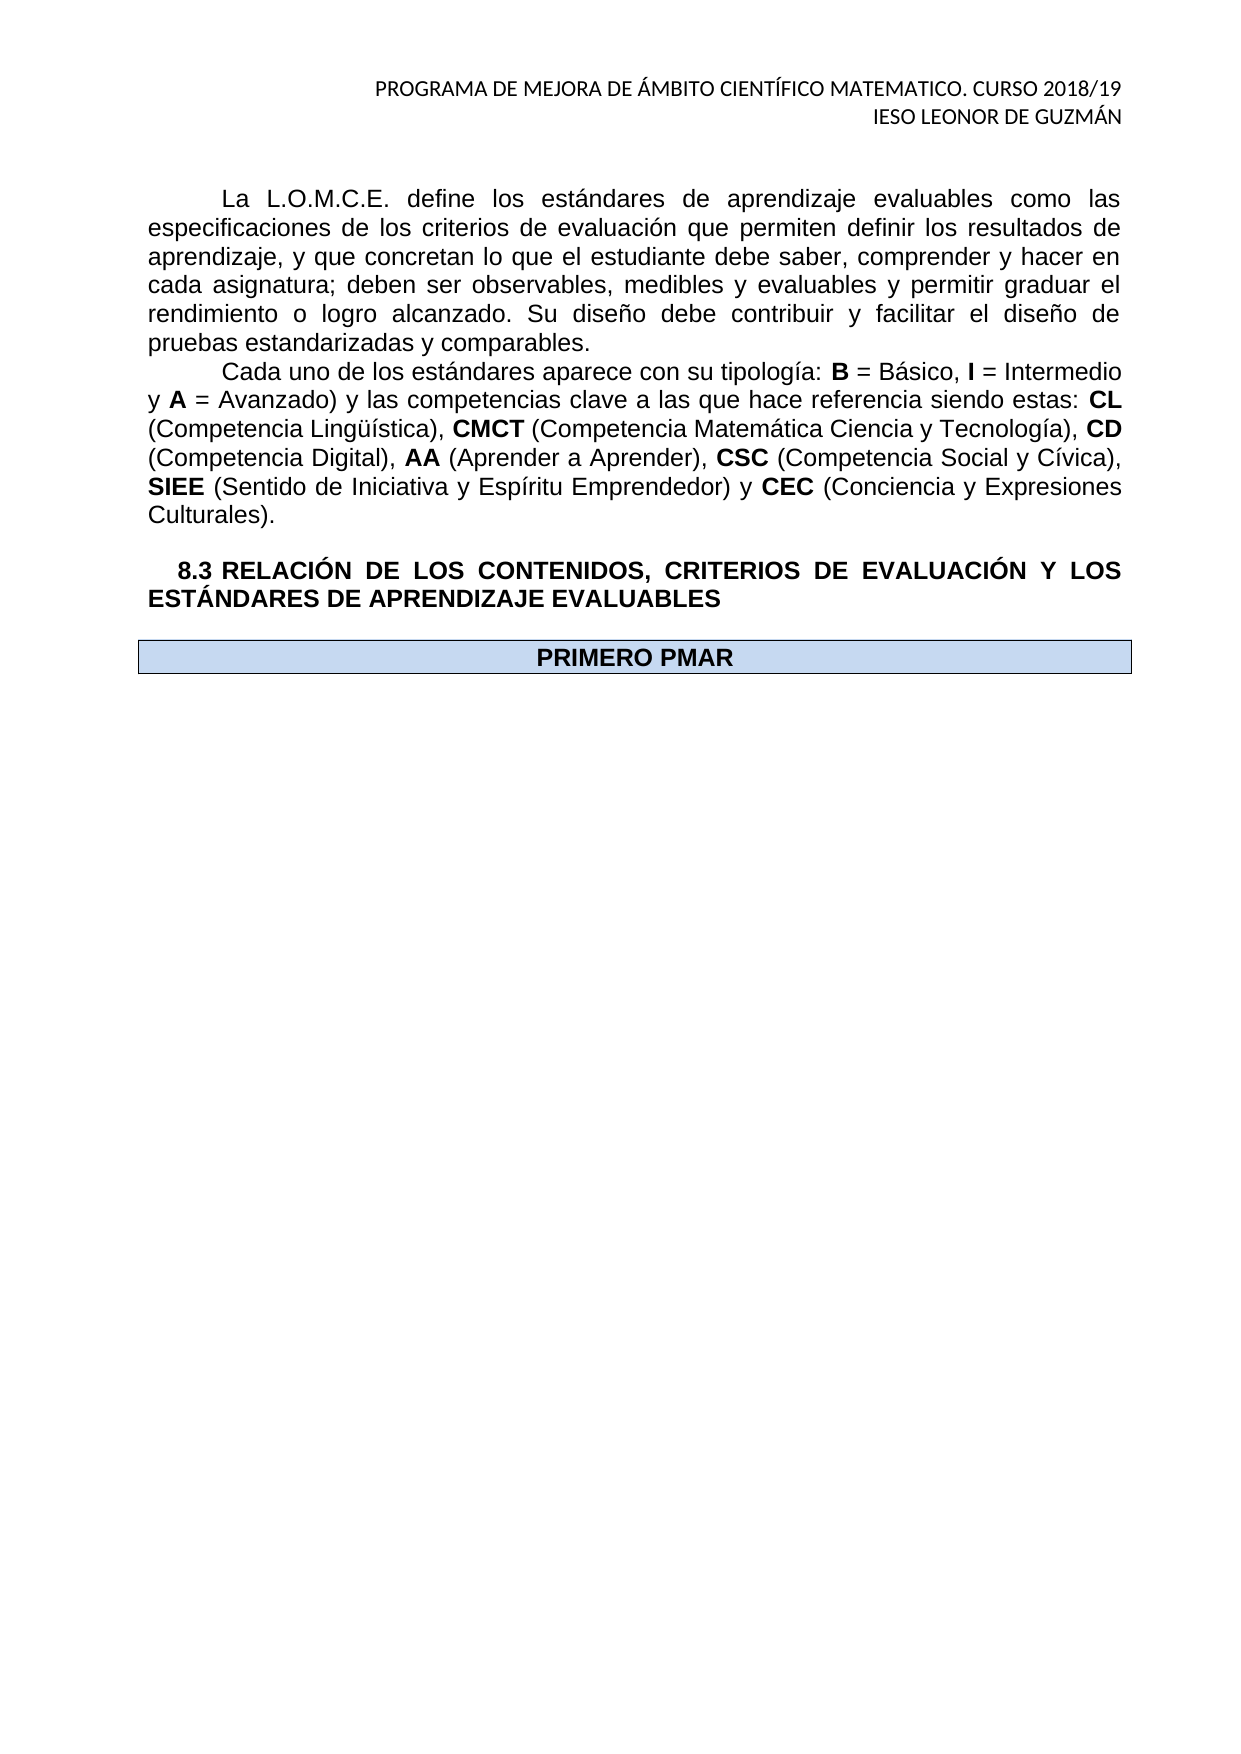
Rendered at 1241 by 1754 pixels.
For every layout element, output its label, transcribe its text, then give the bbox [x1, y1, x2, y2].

text La L.O.M.C.E. define los estándares de aprendizaje evaluables como las especificaciones de los criterios de evaluación que permiten definir los resultados de aprendizaje, y que concretan lo que el estudiante debe saber, comprender y hacer en cada asignatura; deben ser observables, medibles y evaluables y permitir graduar el rendimiento o logro alcanzado. Su diseño debe contribuir y facilitar el diseño de pruebas estandarizadas y comparables. [148, 184, 1122, 357]
text Cada uno de los estándares aparece con su tipología: B = Básico, I = Intermedio y A = Avanzado) y las competencias clave a las que hace referencia siendo estas: CL (Competencia Lingüística), CMCT (Competencia Matemática Ciencia y Tecnología), CD (Competencia Digital), AA (Aprender a Aprender), CSC (Competencia Social y Cívica), SIEE (Sentido de Iniciativa y Espíritu Emprendedor) y CEC (Conciencia y Expresiones Culturales). [148, 357, 1122, 529]
list RELACIÓN DE LOS CONTENIDOS, CRITERIOS DE EVALUACIÓN Y LOS ESTÁNDARES DE APRENDIZAJE EVALUABLES [148, 556, 1122, 613]
text PRIMERO PMAR [139, 641, 1131, 673]
